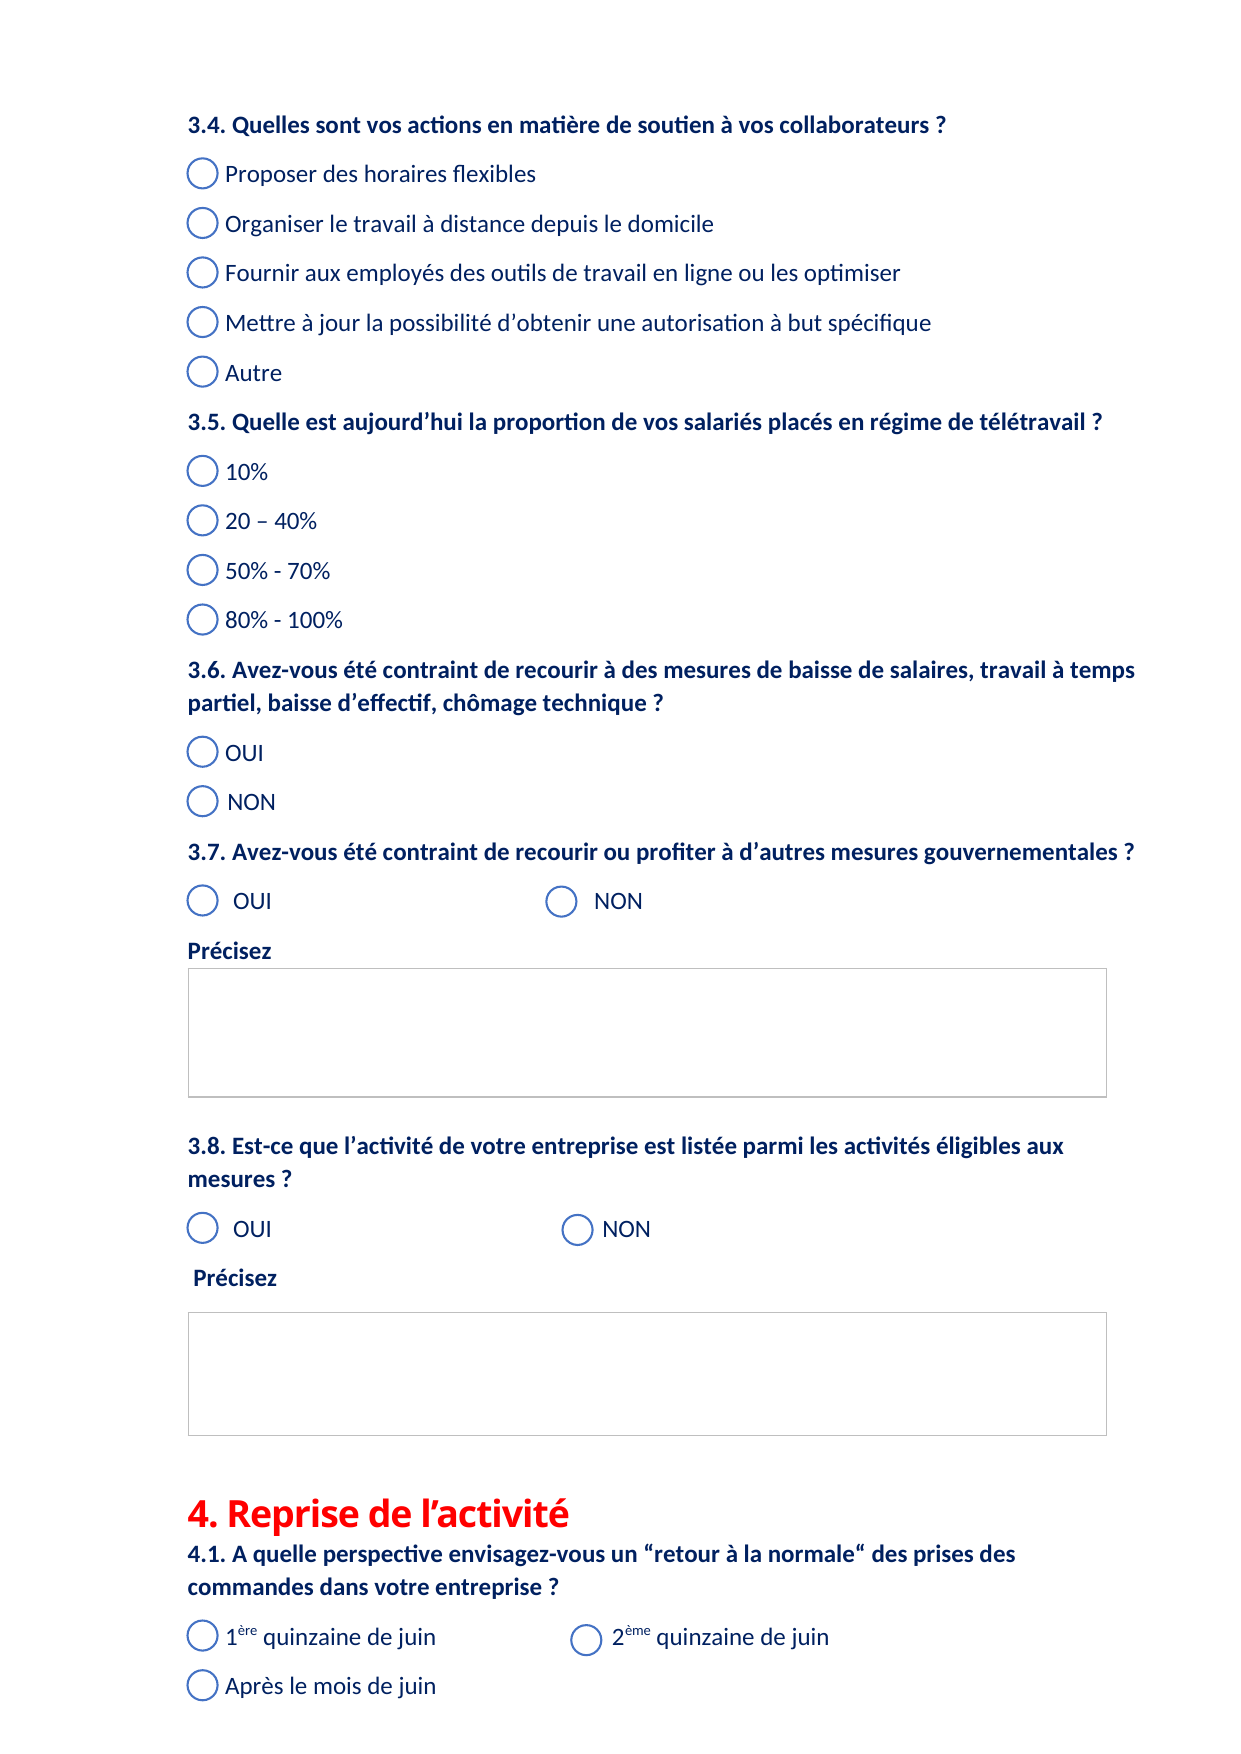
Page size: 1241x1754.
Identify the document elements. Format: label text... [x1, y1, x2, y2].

text 1ère quinzaine de juin 2ème quinzaine de juin [225, 1621, 1137, 1651]
text OUI NON [210, 885, 557, 916]
text Précisez [187, 1262, 1137, 1293]
text 3.6. Avez-vous été contraint de recourir à des mesures de baisse de salaires, travail à temps partiel, baisse d’effectif, chômage technique ? [187, 654, 1137, 718]
text 3.7. Avez-vous été contraint de recourir ou profiter à d’autres mesures gouvernementales ? [187, 836, 1137, 866]
table_header [189, 1313, 1106, 1435]
text Mettre à jour la possibilité d’obtenir une autorisation à but spécifique [225, 307, 1137, 338]
title 4. Reprise de l’activité [187, 1487, 1137, 1538]
text OUI NON [211, 1213, 576, 1243]
text 20 – 40% [225, 505, 1137, 536]
text 10% [225, 456, 1137, 486]
text OUI NON [579, 1213, 1137, 1243]
text Organiser le travail à distance depuis le domicile [225, 208, 1137, 238]
table_header [189, 969, 1106, 1096]
text 50% - 70% [225, 555, 1137, 586]
text Proposer des horaires flexibles [225, 158, 1137, 189]
text Autre [225, 357, 1137, 387]
text 3.4. Quelles sont vos actions en matière de soutien à vos collaborateurs ? [187, 109, 1137, 139]
text Précisez [187, 935, 1137, 966]
text 3.5. Quelle est aujourd’hui la proportion de vos salariés placés en régime de télétravail ? [187, 406, 1137, 437]
text 3.8. Est-ce que l’activité de votre entreprise est listée parmi les activités éligibles aux mesures ? [187, 1130, 1137, 1194]
text OUI [225, 737, 1137, 767]
text 4.1. A quelle perspective envisagez-vous un “retour à la normale“ des prises des commandes dans votre entreprise ? [187, 1538, 1137, 1602]
text OUI NON [566, 885, 1137, 916]
text Après le mois de juin [225, 1670, 1137, 1701]
text NON [209, 786, 1137, 817]
text Fournir aux employés des outils de travail en ligne ou les optimiser [225, 257, 1137, 288]
text 80% - 100% [225, 604, 1137, 635]
